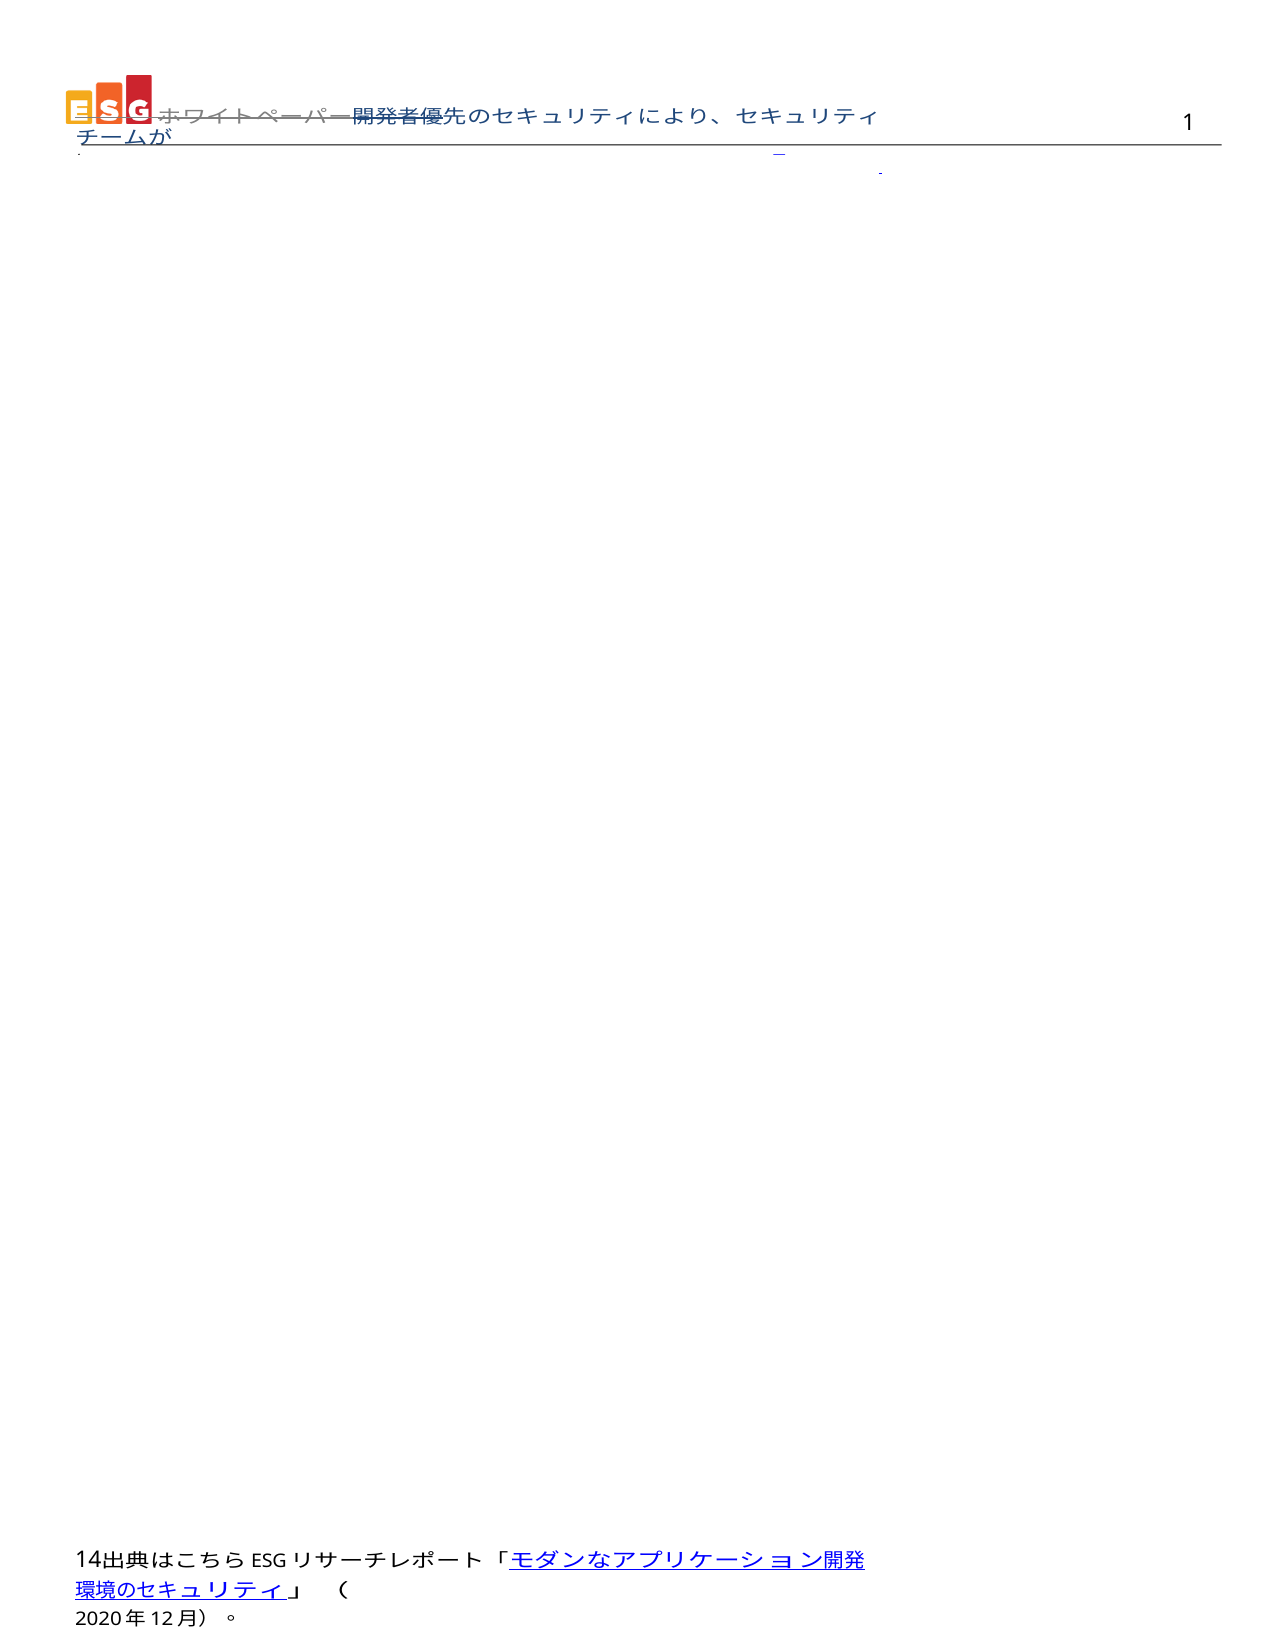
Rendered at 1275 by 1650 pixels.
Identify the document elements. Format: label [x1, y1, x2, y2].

picture [65, 75, 152, 124]
